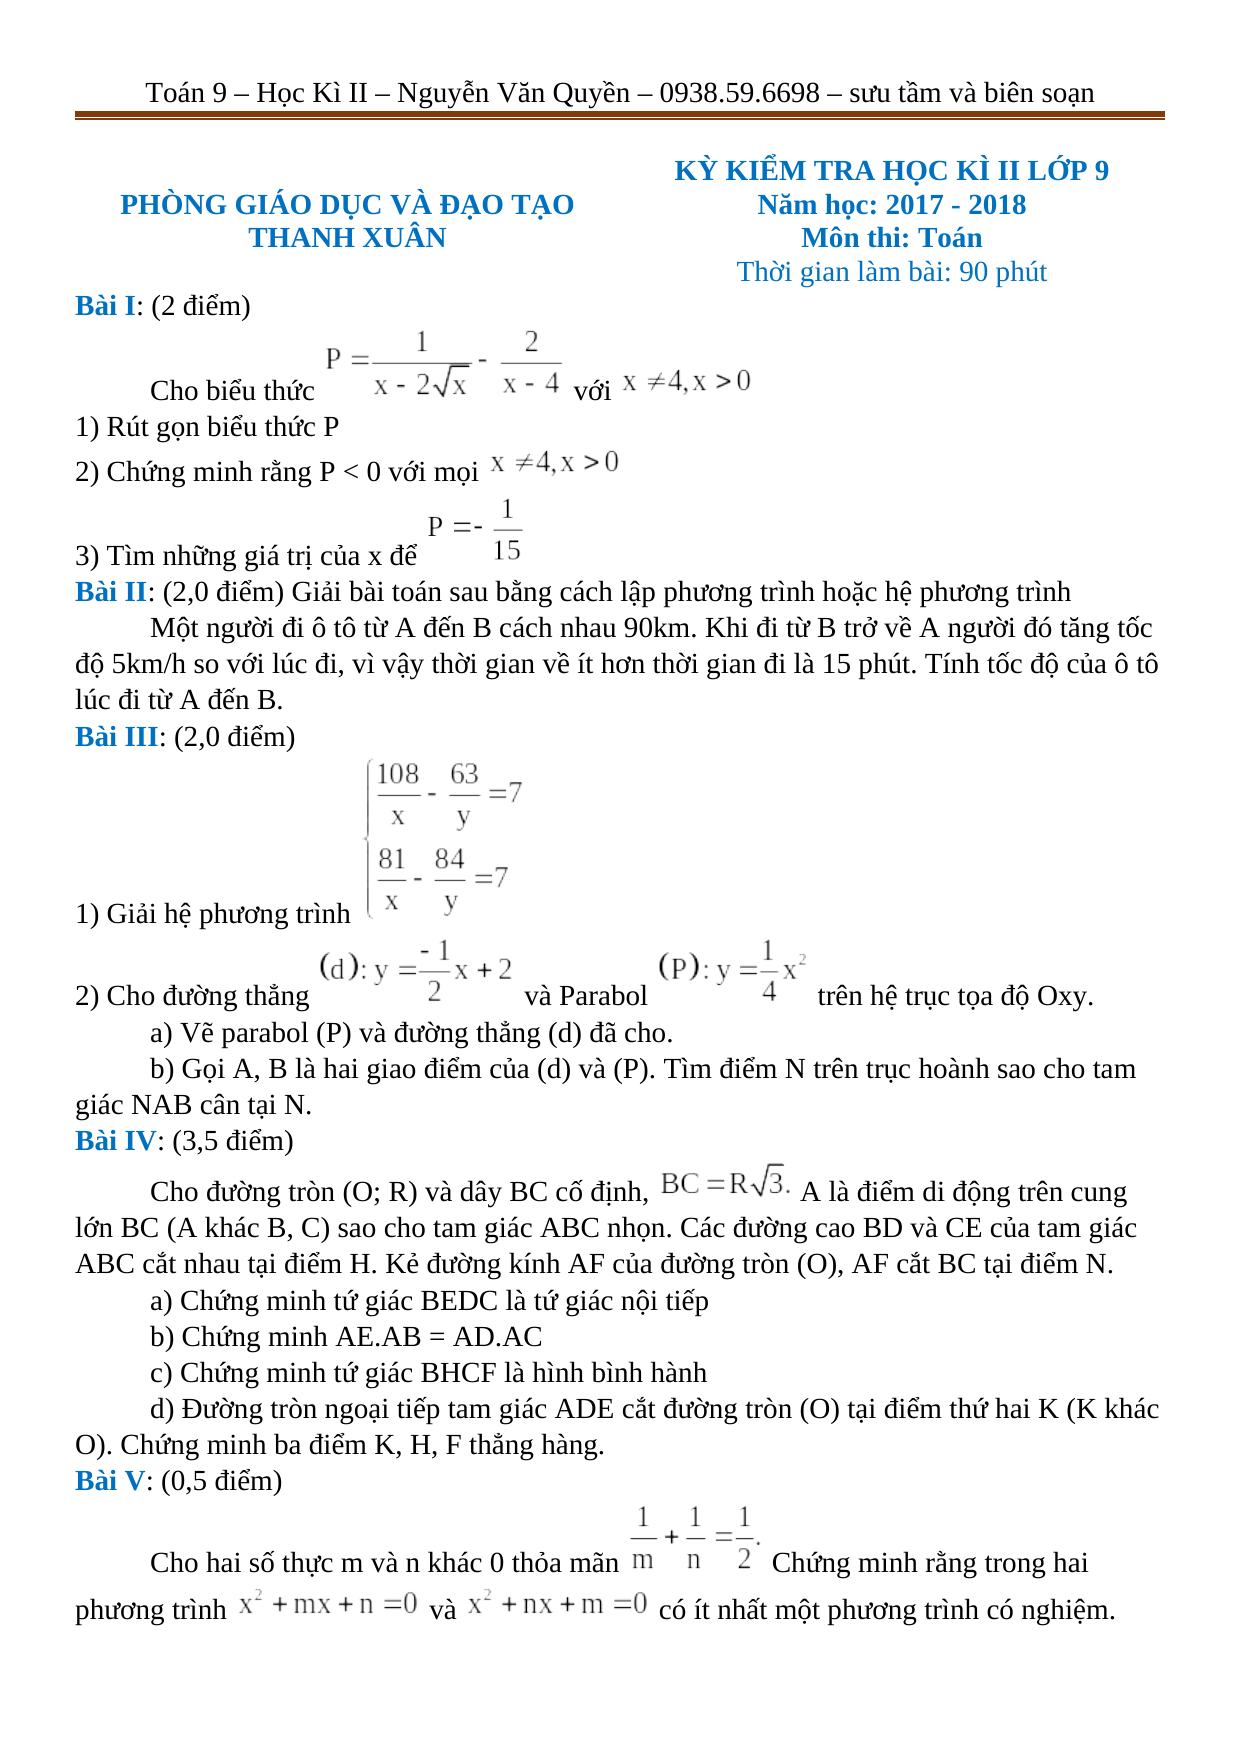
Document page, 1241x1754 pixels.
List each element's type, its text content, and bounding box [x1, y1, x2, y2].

text b) Chứng minh AE.AB = AD.AC [75, 1319, 1165, 1352]
text d) Đường tròn ngoại tiếp tam giác ADE cắt đường tròn (O) tại điểm thứ hai K (K khác O). Chứng minh ba điểm K, H, F thẳng hàng. [75, 1391, 1165, 1461]
text Cho biểu thức với [75, 324, 1165, 407]
text 1) Giải hệ phương trình [75, 755, 1165, 930]
text 2) Cho đường thẳng và Parabol trên hệ trục tọa độ Oxy. [75, 932, 1165, 1012]
text Cho hai số thực m và n khác 0 thỏa mãn Chứng minh rằng trong hai phương trình và có ít nhất một phương trình có nghiệm. [75, 1499, 1165, 1626]
text c) Chứng minh tứ giác BHCF là hình bình hành [75, 1355, 1165, 1388]
text a) Chứng minh tứ giác BEDC là tứ giác nội tiếp [75, 1283, 1165, 1316]
text Bài III: (2,0 điểm) [75, 719, 1165, 752]
text Cho đường tròn (O; R) và dây BC cố định, A là điểm di động trên cung lớn BC (A khác B, C) sao cho tam giác ABC nhọn. Các đường cao BD và CE của tam giác ABC cắt nhau tại điểm H. Kẻ đường kính AF của đường tròn (O), AF cắt BC tại điểm N. [75, 1159, 1165, 1280]
text 2) Chứng minh rằng P < 0 với mọi [75, 445, 1165, 488]
table_header KỲ KIỂM TRA HỌC KÌ II LỚP 9 Năm học: 2017 - 2018 Môn thi: Toán Thời gian làm bài: 90 phút [620, 154, 1164, 288]
table_header PHÒNG GIÁO DỤC VÀ ĐẠO TẠO THANH XUÂN [75, 154, 619, 288]
text a) Vẽ parabol (P) và đường thẳng (d) đã cho. [75, 1015, 1165, 1048]
text 3) Tìm những giá trị của x để [75, 490, 1165, 571]
text Bài II: (2,0 điểm) Giải bài toán sau bằng cách lập phương trình hoặc hệ phương trình [75, 574, 1165, 608]
text Bài I: (2 điểm) [75, 288, 1165, 321]
text Bài V: (0,5 điểm) [75, 1463, 1165, 1497]
text Bài IV: (3,5 điểm) [75, 1123, 1165, 1157]
text b) Gọi A, B là hai giao điểm của (d) và (P). Tìm điểm N trên trục hoành sao cho tam giác NAB cân tại N. [75, 1051, 1165, 1121]
text Một người đi ô tô từ A đến B cách nhau 90km. Khi đi từ B trở về A người đó tăng tốc độ 5km/h so với lúc đi, vì vậy thời gian về ít hơn thời gian đi là 15 phút. Tính tốc độ của ô tô lúc đi từ A đến B. [75, 610, 1165, 716]
text 1) Rút gọn biểu thức P [75, 409, 1165, 443]
